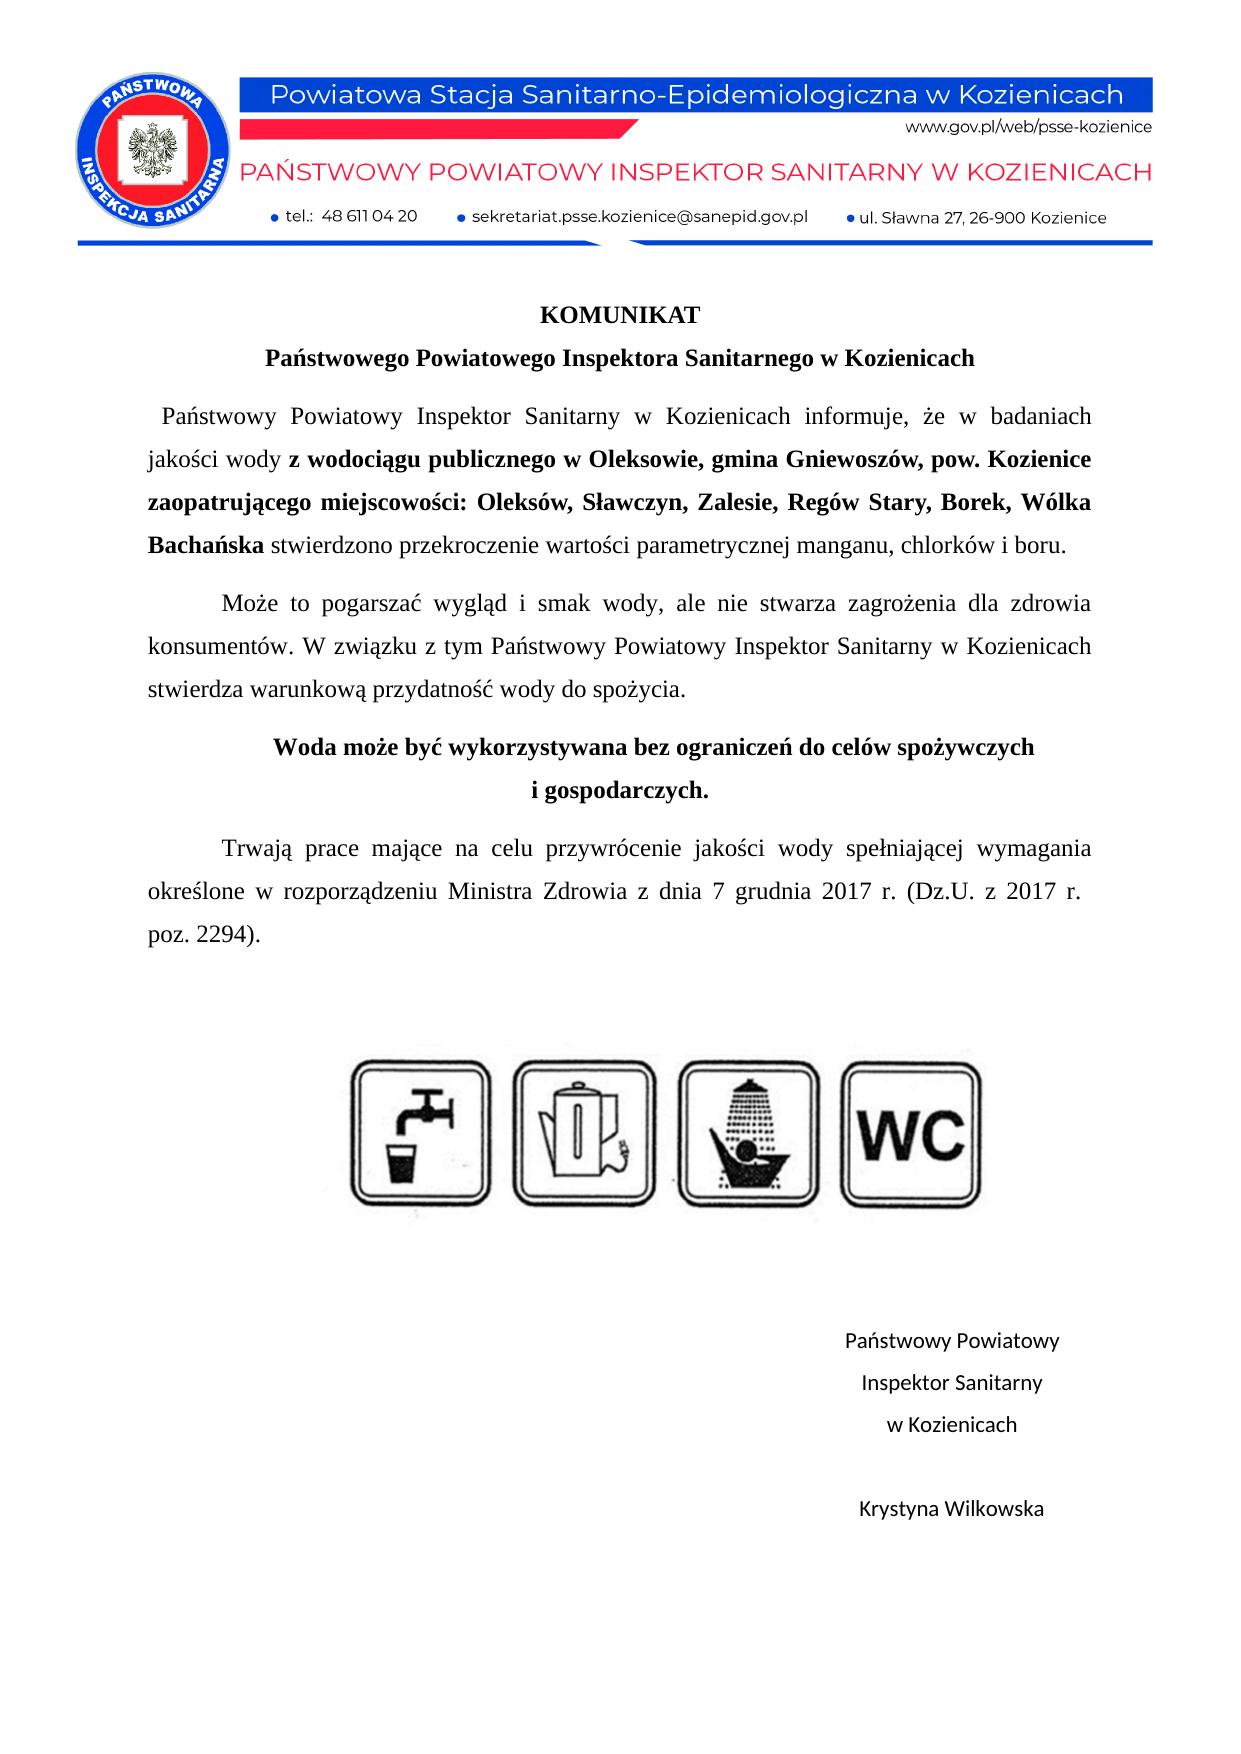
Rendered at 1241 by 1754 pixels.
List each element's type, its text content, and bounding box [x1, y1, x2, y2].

text Państwowy Powiatowy Inspektor Sanitarny w Kozienicach informuje, że w badaniach jakości wody z wodociągu publicznego w Oleksowie, gmina Gniewoszów, pow. Kozienice zaopatrującego miejscowości: Oleksów, Sławczyn, Zalesie, Regów Stary, Borek, Wólka Bachańska stwierdzono przekroczenie wartości parametrycznej manganu, chlorków i boru. [148, 401, 1093, 559]
text Woda może być wykorzystywana bez ograniczeń do celów spożywczych i gospodarczych. [148, 732, 1093, 804]
picture [19, 16, 1217, 266]
picture [311, 1034, 1023, 1228]
text Państwowy Powiatowy [811, 1326, 1093, 1354]
text Krystyna Wilkowska [738, 1494, 1093, 1522]
text Państwowego Powiatowego Inspektora Sanitarnego w Kozienicach [148, 343, 1093, 372]
text KOMUNIKAT [148, 300, 1093, 328]
text Może to pogarszać wygląd i smak wody, ale nie stwarza zagrożenia dla zdrowia konsumentów. W związku z tym Państwowy Powiatowy Inspektor Sanitarny w Kozienicach stwierdza warunkową przydatność wody do spożycia. [148, 588, 1093, 703]
text Inspektor Sanitarny [811, 1368, 1093, 1396]
text w Kozienicach [811, 1410, 1093, 1438]
text Trwają prace mające na celu przywrócenie jakości wody spełniającej wymagania określone w rozporządzeniu Ministra Zdrowia z dnia 7 grudnia 2017 r. (Dz.U. z 2017 r. poz. 2294). [148, 833, 1093, 948]
